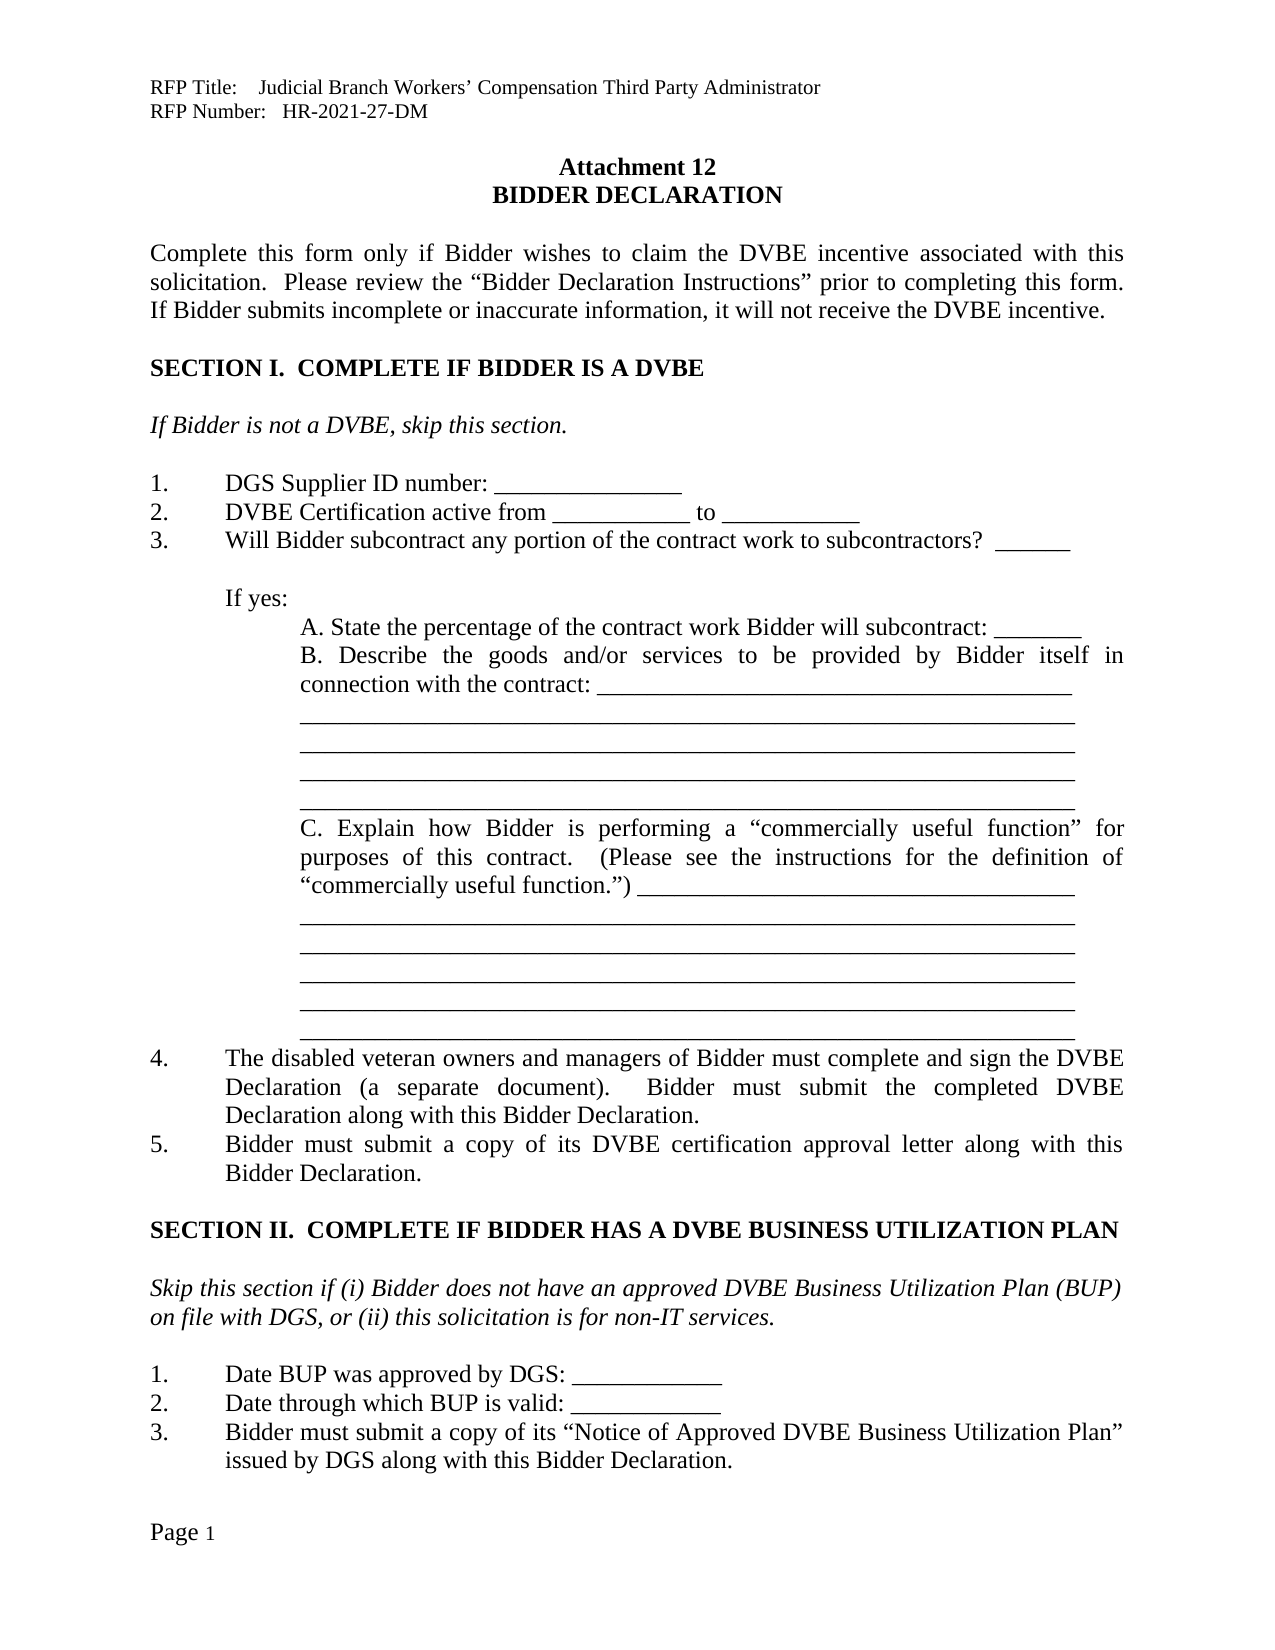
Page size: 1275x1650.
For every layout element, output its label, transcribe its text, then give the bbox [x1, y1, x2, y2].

text C. Explain how Bidder is performing a “commercially useful function” for purposes of this contract. (Please see the instructions for the definition of “commercially useful function.”) ___________________________________ [225, 813, 1125, 899]
text ______________________________________________________________ [225, 784, 1125, 813]
text ______________________________________________________________ [225, 986, 1125, 1014]
text SECTION I. COMPLETE IF BIDDER IS A DVBE [150, 353, 1125, 382]
text Skip this section if (i) Bidder does not have an approved DVBE Business Utilization Plan (BUP) on file with DGS, or (ii) this solicitation is for non-IT services. [150, 1273, 1125, 1331]
text If yes: [150, 583, 1125, 612]
text ______________________________________________________________ [225, 899, 1125, 928]
text 5. Bidder must submit a copy of its DVBE certification approval letter along with this Bidder Declaration. [150, 1129, 1125, 1187]
text ______________________________________________________________ [225, 756, 1125, 784]
text B. Describe the goods and/or services to be provided by Bidder itself in connection with the contract: ______________________________________ [225, 641, 1125, 698]
text ______________________________________________________________ [225, 727, 1125, 756]
text 1. Date BUP was approved by DGS: ____________ [150, 1359, 1125, 1388]
text ______________________________________________________________ [225, 1014, 1125, 1043]
text SECTION II. COMPLETE IF BIDDER HAS A DVBE BUSINESS UTILIZATION PLAN [150, 1216, 1125, 1244]
text 2. DVBE Certification active from ___________ to ___________ [150, 497, 1125, 526]
text If Bidder is not a DVBE, skip this section. [150, 411, 1125, 439]
text 3. Will Bidder subcontract any portion of the contract work to subcontractors? ______ [150, 526, 1125, 554]
text Complete this form only if Bidder wishes to claim the DVBE incentive associated with this solicitation. Please review the “Bidder Declaration Instructions” prior to completing this form. If Bidder submits incomplete or inaccurate information, it will not receive the DVBE incentive. [150, 238, 1125, 324]
text 2. Date through which BUP is valid: ____________ [150, 1388, 1125, 1417]
text 1. DGS Supplier ID number: _______________ [150, 468, 1125, 497]
text BIDDER DECLARATION [150, 181, 1125, 209]
text ______________________________________________________________ [225, 957, 1125, 986]
text Attachment 12 [150, 152, 1125, 181]
text ______________________________________________________________ [225, 928, 1125, 957]
text 3. Bidder must submit a copy of its “Notice of Approved DVBE Business Utilization Plan” issued by DGS along with this Bidder Declaration. [150, 1417, 1125, 1474]
text A. State the percentage of the contract work Bidder will subcontract: _______ [225, 612, 1125, 641]
text ______________________________________________________________ [225, 698, 1125, 727]
text 4. The disabled veteran owners and managers of Bidder must complete and sign the DVBE Declaration (a separate document). Bidder must submit the completed DVBE Declaration along with this Bidder Declaration. [150, 1043, 1125, 1129]
